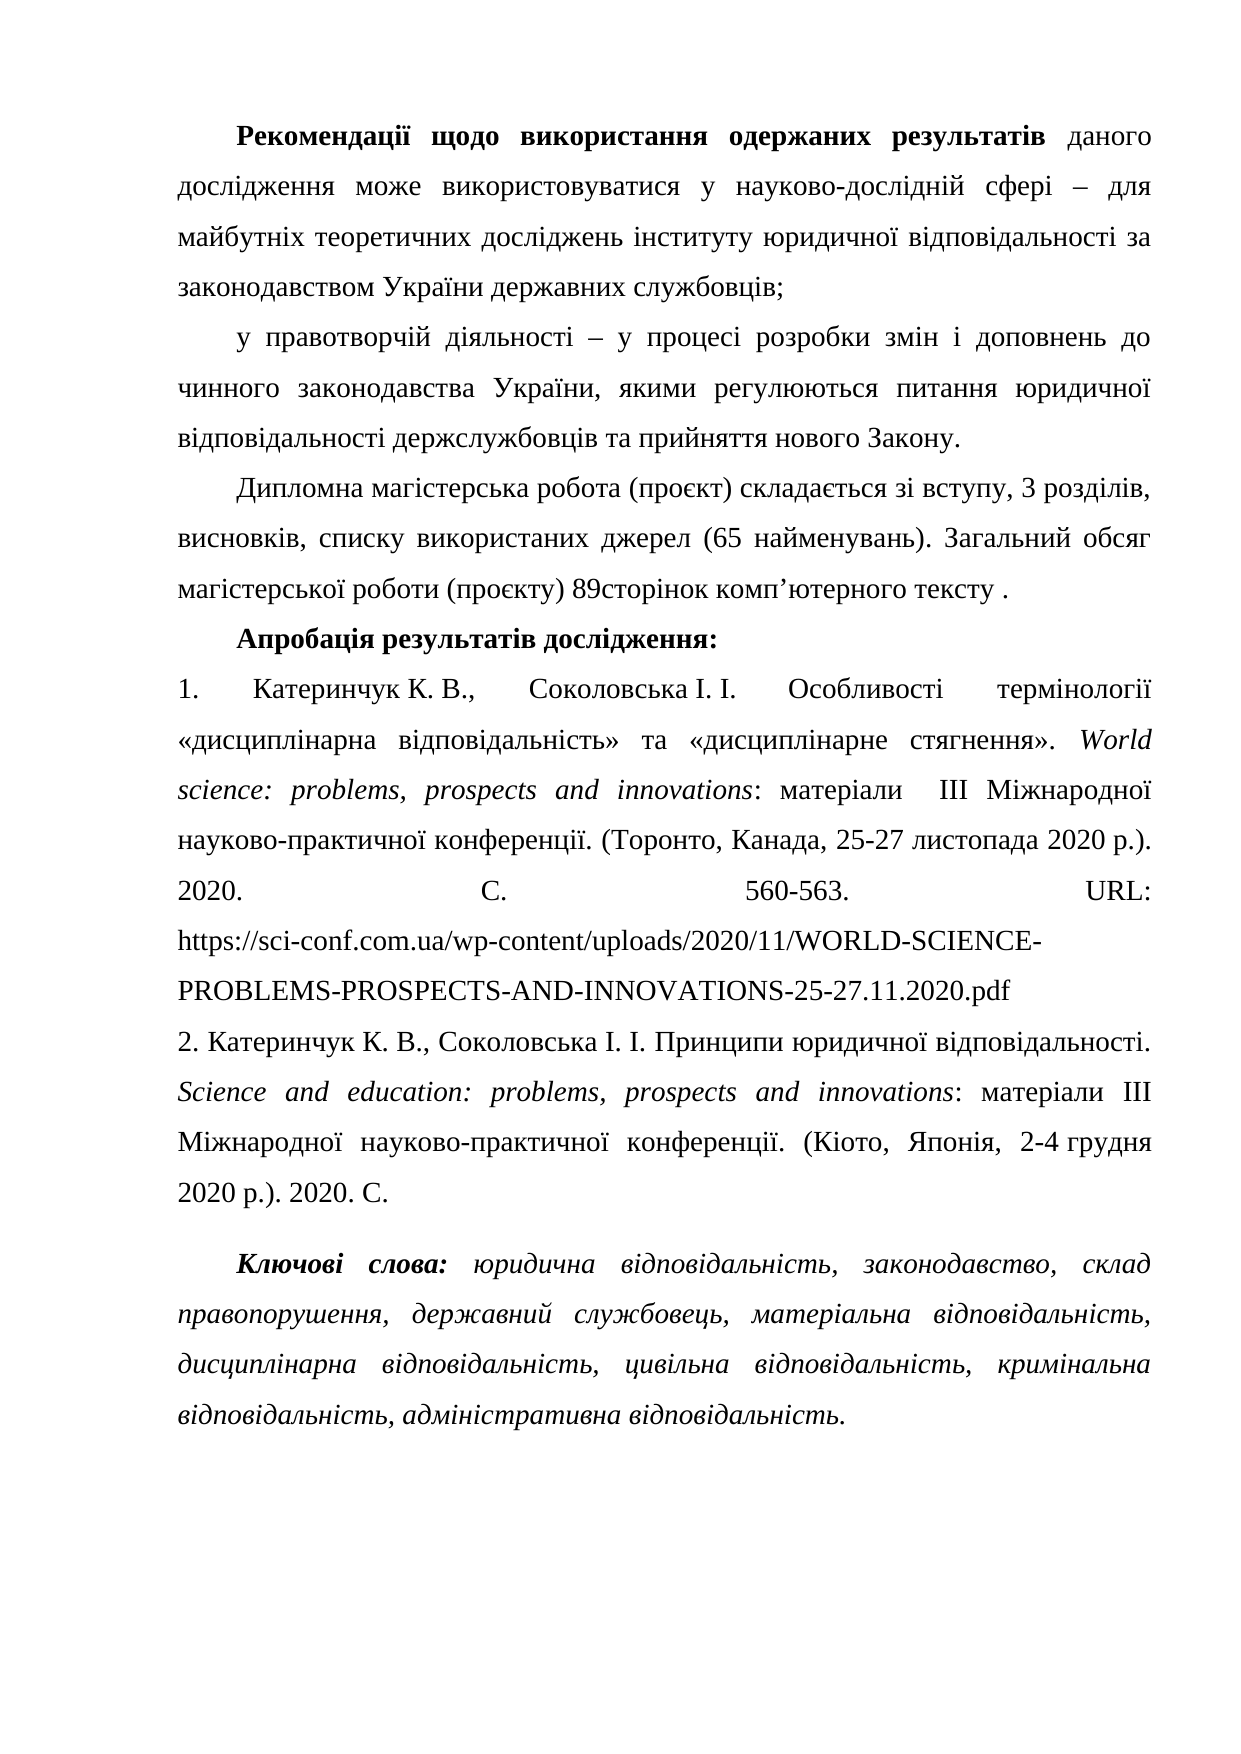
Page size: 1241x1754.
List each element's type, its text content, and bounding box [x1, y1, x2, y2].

text у правотворчій діяльності – у процесі розробки змін і доповнень до чинного законодавства України, якими регулюються питання юридичної відповідальності держслужбовців та прийняття нового Закону. [177, 319, 1152, 453]
list 2. Катеринчук К. В., Соколовська І. І. Принципи юридичної відповідальності. Science and education: problems, prospects and innovations: матеріали III Міжнародної науково-практичної конференції. (Кіото, Японія, 2-4 грудня 2020 р.). 2020. С. [177, 1024, 1152, 1208]
list Апробація результатів дослідження: [177, 621, 1152, 655]
list 1. Катеринчук К. В., Соколовська І. І. Особливості термінології «дисциплінарна відповідальність» та «дисциплінарне стягнення». World science: problems, prospects and innovations: матеріали III Міжнародної науково-практичної конференції. (Торонто, Канада, 25-27 листопада 2020 р.). 2020. С. 560-563. URL: https://sci-conf.com.ua/wp-content/uploads/2020/11/WORLD-SCIENCE-PROBLEMS-PROSPECTS-AND-INNOVATIONS-25-27.11.2020.pdf [177, 672, 1152, 1007]
text Дипломна магістерська робота (проєкт) складається зі вступу, 3 розділів, висновків, списку використаних джерел (65 найменувань). Загальний обсяг магістерської роботи (проєкту) 89сторінок комп’ютерного тексту . [177, 470, 1152, 604]
text Рекомендації щодо використання одержаних результатів даного дослідження може використовуватися у науково-дослідній сфері – для майбутніх теоретичних досліджень інституту юридичної відповідальності за законодавством України державних службовців; [177, 118, 1152, 303]
text Ключові слова: юридична відповідальність, законодавство, склад правопорушення, державний службовець, матеріальна відповідальність, дисциплінарна відповідальність, цивільна відповідальність, кримінальна відповідальність, адміністративна відповідальність. [177, 1246, 1152, 1430]
